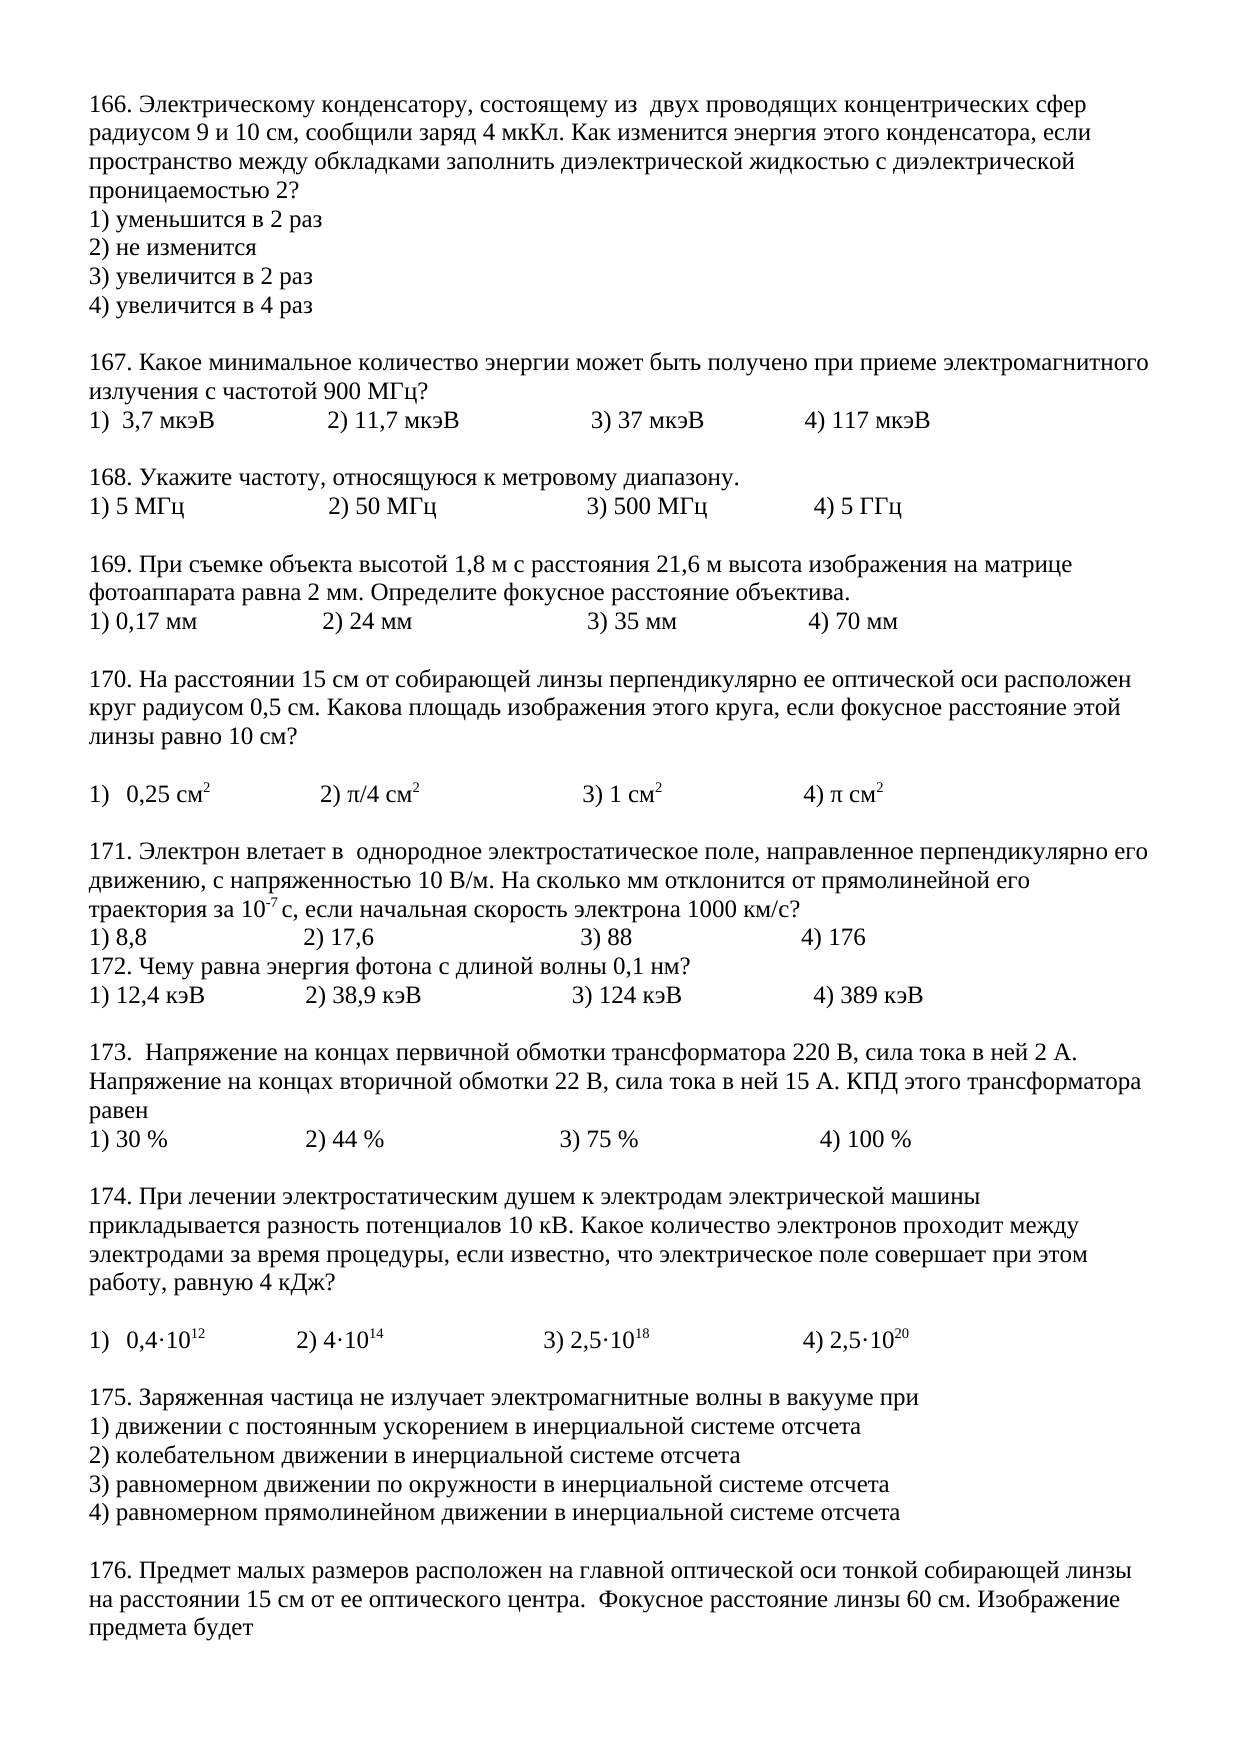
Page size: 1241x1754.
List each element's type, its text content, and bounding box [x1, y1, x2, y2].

text 1) 8,8 2) 17,6 3) 88 4) 176 [88, 922, 1152, 951]
text 4) равномерном прямолинейном движении в инерциальной системе отсчета [88, 1497, 1152, 1526]
text 1) 0,17 мм 2) 24 мм 3) 35 мм 4) 70 мм [88, 606, 1152, 635]
text 2) не изменится [88, 232, 1152, 261]
text 172. Чему равна энергия фотона с длиной волны 0,1 нм? [88, 951, 1152, 980]
text 170. На расстоянии 15 см от собирающей линзы перпендикулярно ее оптической оси расположен круг радиусом 0,5 см. Какова площадь изображения этого круга, если фокусное расстояние этой линзы равно 10 см? [88, 664, 1152, 750]
text 169. При съемке объекта высотой 1,8 м с расстояния 21,6 м высота изображения на матрице фотоаппарата равна 2 мм. Определите фокусное расстояние объектива. [88, 549, 1152, 606]
text 176. Предмет малых размеров расположен на главной оптической оси тонкой собирающей линзы на расстоянии 15 см от ее оптического центра. Фокусное расстояние линзы 60 см. Изображение предмета будет [88, 1555, 1152, 1641]
text 1) 12,4 кэВ 2) 38,9 кэВ 3) 124 кэВ 4) 389 кэВ [88, 980, 1152, 1009]
text 173. Напряжение на концах первичной обмотки трансформатора 220 В, сила тока в ней 2 А. Напряжение на концах вторичной обмотки 22 В, сила тока в ней 15 А. КПД этого трансформатора равен [88, 1037, 1152, 1124]
text 166. Электрическому конденсатору, состоящему из двух проводящих концентрических сфер радиусом 9 и 10 см, сообщили заряд 4 мкКл. Как изменится энергия этого конденсатора, если пространство между обкладками заполнить диэлектрической жидкостью с диэлектрической проницаемостью 2? [88, 89, 1152, 204]
text 171. Электрон влетает в однородное электростатическое поле, направленное перпендикулярно его движению, с напряженностью 10 В/м. На сколько мм отклонится от прямолинейной его траектория за 10-7 с, если начальная скорость электрона 1000 км/с? [88, 836, 1152, 922]
text 1) 30 % 2) 44 % 3) 75 % 4) 100 % [88, 1124, 1152, 1152]
list 0,4·1012 2) 4·1014 3) 2,5·1018 4) 2,5·1020 [88, 1325, 1152, 1354]
text 1) уменьшится в 2 раз [88, 204, 1152, 232]
text 3) равномерном движении по окружности в инерциальной системе отсчета [88, 1469, 1152, 1497]
text 3) увеличится в 2 раз [88, 261, 1152, 290]
text 167. Какое минимальное количество энергии может быть получено при приеме электромагнитного излучения с частотой 900 МГц? [88, 347, 1152, 405]
text 175. Заряженная частица не излучает электромагнитные волны в вакууме при [88, 1382, 1152, 1411]
text 4) увеличится в 4 раз [88, 290, 1152, 319]
text 1) движении с постоянным ускорением в инерциальной системе отсчета [88, 1411, 1152, 1440]
list 0,25 см2 2) π/4 см2 3) 1 см2 4) π см2 [88, 779, 1152, 807]
text 174. При лечении электростатическим душем к электродам электрической машины прикладывается разность потенциалов 10 кВ. Какое количество электронов проходит между электродами за время процедуры, если известно, что электрическое поле совершает при этом работу, равную 4 кДж? [88, 1181, 1152, 1296]
text 168. Укажите частоту, относящуюся к метровому диапазону. [88, 462, 1152, 491]
text 2) колебательном движении в инерциальной системе отсчета [88, 1440, 1152, 1469]
text 1) 5 МГц 2) 50 МГц 3) 500 МГц 4) 5 ГГц [88, 491, 1152, 520]
text 1) 3,7 мкэВ 2) 11,7 мкэВ 3) 37 мкэВ 4) 117 мкэВ [88, 405, 1152, 434]
